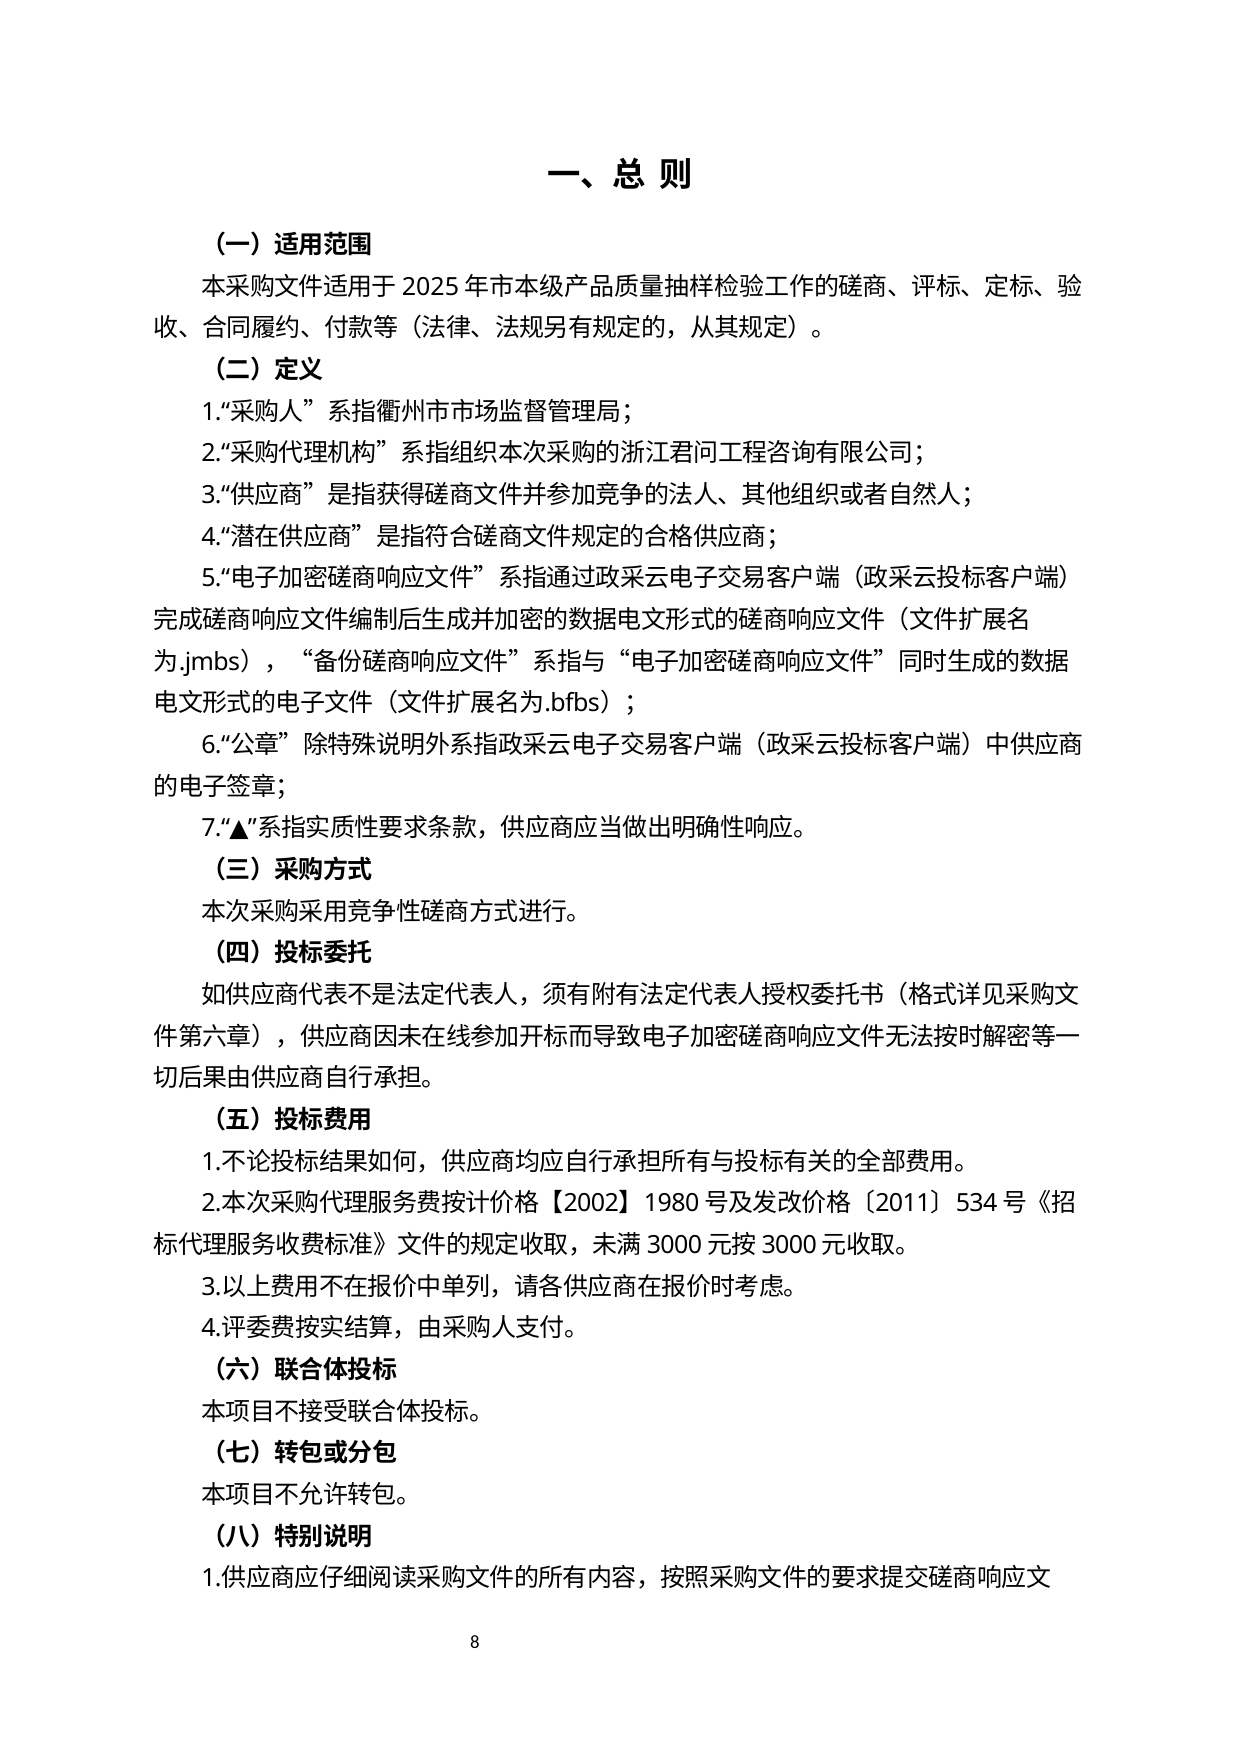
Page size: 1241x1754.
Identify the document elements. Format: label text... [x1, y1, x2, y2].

text 2.“采购代理机构”系指组织本次采购的浙江君问工程咨询有限公司； [153, 428, 1087, 470]
text 4.评委费按实结算，由采购人支付。 [153, 1303, 1087, 1345]
text 5.“电子加密磋商响应文件”系指通过政采云电子交易客户端（政采云投标客户端）完成磋商响应文件编制后生成并加密的数据电文形式的磋商响应文件（文件扩展名为.jmbs），“备份磋商响应文件”系指与“电子加密磋商响应文件”同时生成的数据电文形式的电子文件（文件扩展名为.bfbs）； [153, 553, 1087, 720]
text 1.不论投标结果如何，供应商均应自行承担所有与投标有关的全部费用。 [153, 1137, 1087, 1178]
text （六）联合体投标 [153, 1345, 1087, 1387]
text （八）特别说明 [153, 1512, 1087, 1553]
text 4.“潜在供应商”是指符合磋商文件规定的合格供应商； [153, 512, 1087, 553]
text 一、总 则 [153, 148, 1087, 196]
text 本次采购采用竞争性磋商方式进行。 [153, 887, 1087, 928]
text （三）采购方式 [153, 845, 1087, 887]
text （五）投标费用 [153, 1095, 1087, 1137]
text 本项目不允许转包。 [153, 1470, 1087, 1512]
text （一）适用范围 [153, 220, 1087, 262]
text 如供应商代表不是法定代表人，须有附有法定代表人授权委托书（格式详见采购文件第六章），供应商因未在线参加开标而导致电子加密磋商响应文件无法按时解密等一切后果由供应商自行承担。 [153, 970, 1087, 1095]
text 本项目不接受联合体投标。 [153, 1387, 1087, 1428]
text 6.“公章”除特殊说明外系指政采云电子交易客户端（政采云投标客户端）中供应商的电子签章； [153, 720, 1087, 803]
text （四）投标委托 [153, 928, 1087, 970]
text 2.本次采购代理服务费按计价格【2002】1980号及发改价格〔2011〕534号《招标代理服务收费标准》文件的规定收取，未满3000元按3000元收取。 [153, 1178, 1087, 1262]
text （二）定义 [153, 345, 1087, 387]
text 3.以上费用不在报价中单列，请各供应商在报价时考虑。 [153, 1262, 1087, 1303]
text 7.“▲”系指实质性要求条款，供应商应当做出明确性响应。 [153, 803, 1087, 845]
text 1.“采购人”系指衢州市市场监督管理局； [153, 387, 1087, 428]
text （七）转包或分包 [153, 1428, 1087, 1470]
text 3.“供应商”是指获得磋商文件并参加竞争的法人、其他组织或者自然人； [153, 470, 1087, 512]
text 本采购文件适用于2025年市本级产品质量抽样检验工作的磋商、评标、定标、验收、合同履约、付款等（法律、法规另有规定的，从其规定）。 [153, 262, 1087, 345]
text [153, 1553, 1087, 1595]
